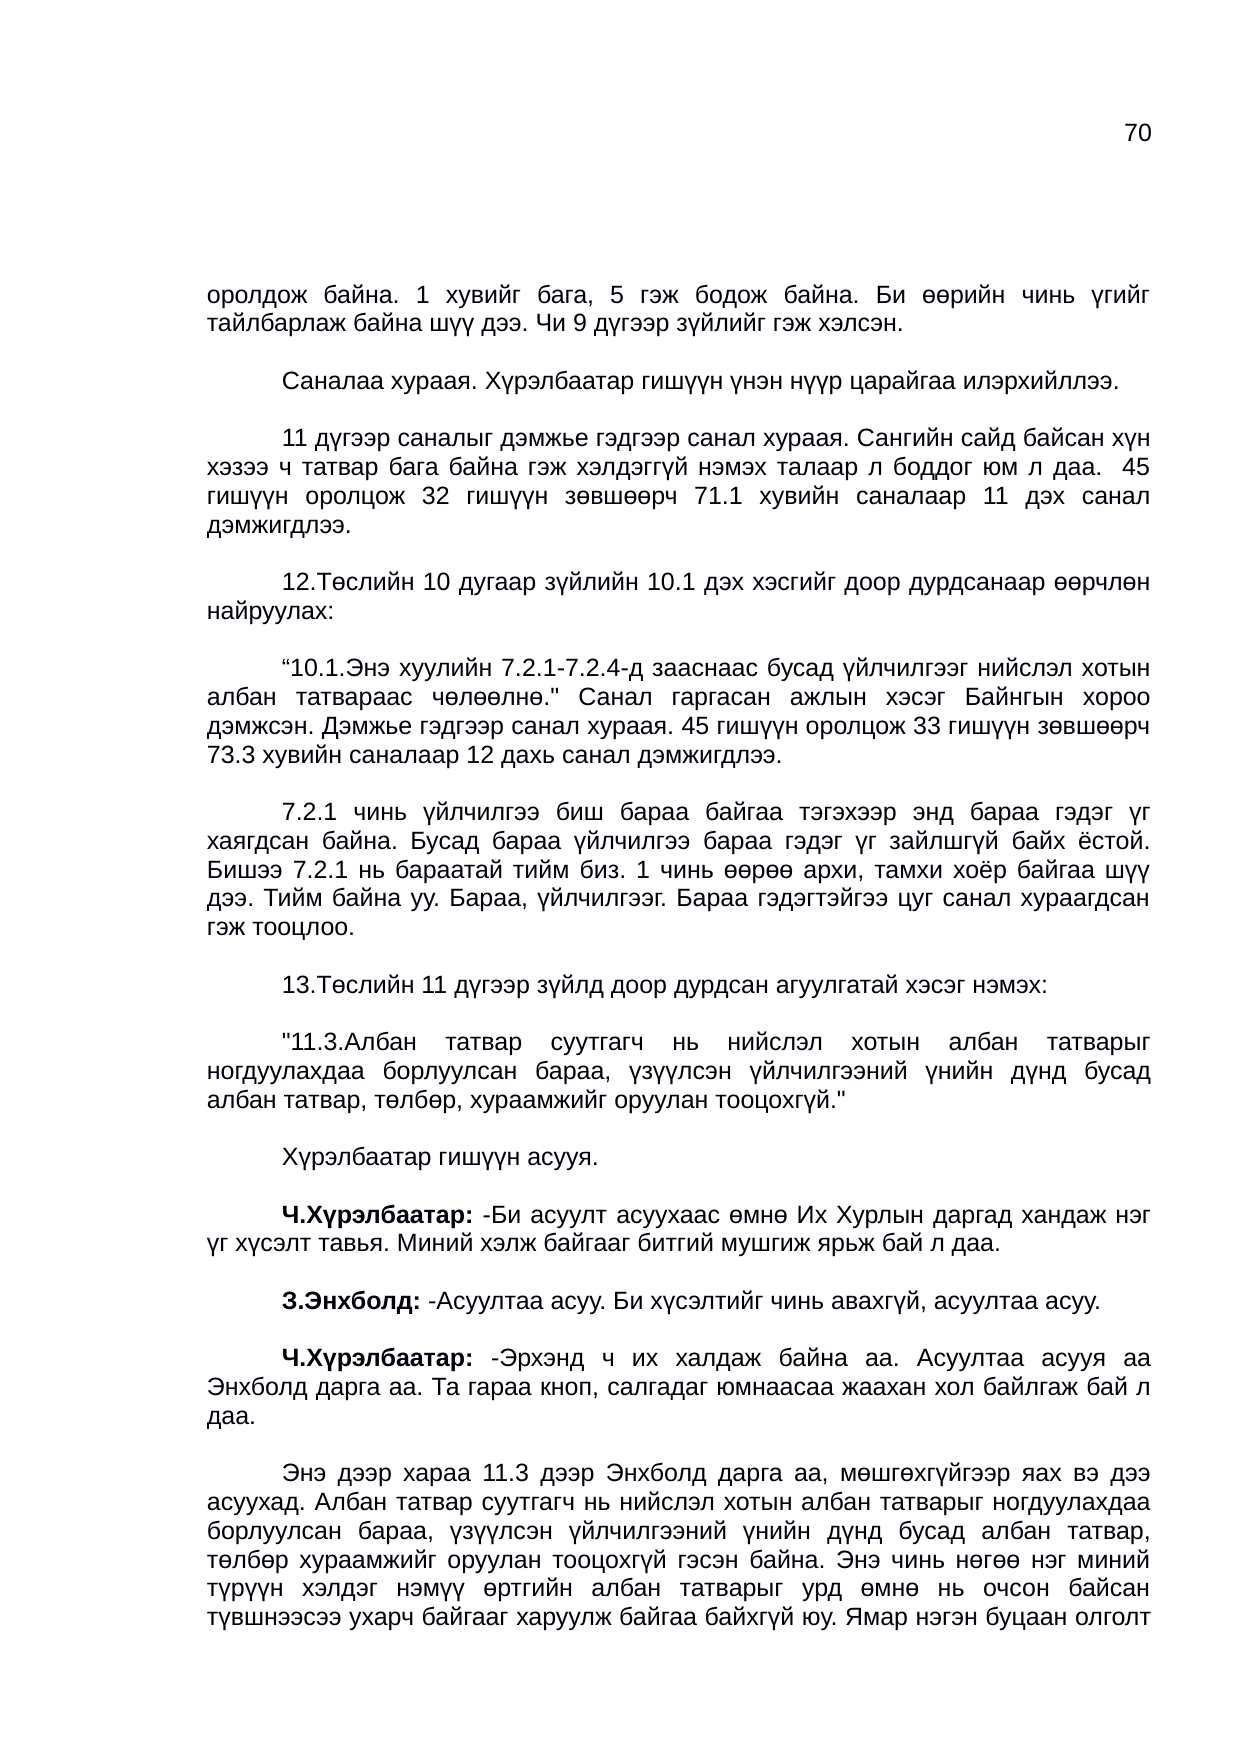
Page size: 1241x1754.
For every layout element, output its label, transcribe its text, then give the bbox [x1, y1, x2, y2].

text З.Энхболд: -Асуултаа асуу. Би хүсэлтийг чинь авахгүй, асуултаа асуу. [207, 1286, 1152, 1315]
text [207, 1458, 1152, 1631]
text Саналаа хураая. Хүрэлбаатар гишүүн үнэн нүүр царайгаа илэрхийллээ. [207, 366, 1152, 395]
text Ч.Хүрэлбаатар: -Эрхэнд ч их халдаж байна аа. Асуултаа асууя аа Энхболд дарга аа. Та гараа кноп, салгадаг юмнаасаа жаахан хол байлгаж бай л даа. [207, 1343, 1152, 1430]
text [207, 280, 1152, 337]
text “10.1.Энэ хуулийн 7.2.1-7.2.4-д зааснаас бусад үйлчилгээг нийслэл хотын албан татвараас чөлөөлнө." Санал гаргасан ажлын хэсэг Байнгын хороо дэмжсэн. Дэмжье гэдгээр санал хураая. 45 гишүүн оролцож 33 гишүүн зөвшөөрч 73.3 хувийн саналаар 12 дахь санал дэмжигдлээ. [207, 653, 1152, 768]
text 7.2.1 чинь үйлчилгээ биш бараа байгаа тэгэхээр энд бараа гэдэг үг хаягдсан байна. Бусад бараа үйлчилгээ бараа гэдэг үг зайлшгүй байх ёстой. Бишээ 7.2.1 нь бараатай тийм биз. 1 чинь өөрөө архи, тамхи хоёр байгаа шүү дээ. Тийм байна уу. Бараа, үйлчилгээг. Бараа гэдэгтэйгээ цуг санал хураагдсан гэж тооцлоо. [207, 797, 1152, 941]
text 12.Төслийн 10 дугаар зүйлийн 10.1 дэх хэсгийг доор дурдсанаар өөрчлөн найруулах: [207, 567, 1152, 625]
text 11 дүгээр саналыг дэмжье гэдгээр санал хураая. Сангийн сайд байсан хүн хэзээ ч татвар бага байна гэж хэлдэггүй нэмэх талаар л боддог юм л даа. 45 гишүүн оролцож 32 гишүүн зөвшөөрч 71.1 хувийн саналаар 11 дэх санал дэмжигдлээ. [207, 423, 1152, 538]
text Ч.Хүрэлбаатар: -Би асуулт асуухаас өмнө Их Хурлын даргад хандаж нэг үг хүсэлт тавья. Миний хэлж байгааг битгий мушгиж ярьж бай л даа. [207, 1200, 1152, 1257]
text Хүрэлбаатар гишүүн асууя. [207, 1142, 1152, 1171]
text "11.3.Албан татвар суутгагч нь нийслэл хотын албан татварыг ногдуулахдаа борлуулсан бараа, үзүүлсэн үйлчилгээний үнийн дүнд бусад албан татвар, төлбөр, хураамжийг оруулан тооцохгүй." [207, 1027, 1152, 1113]
text 13.Төслийн 11 дүгээр зүйлд доор дурдсан агуулгатай хэсэг нэмэх: [207, 970, 1152, 998]
